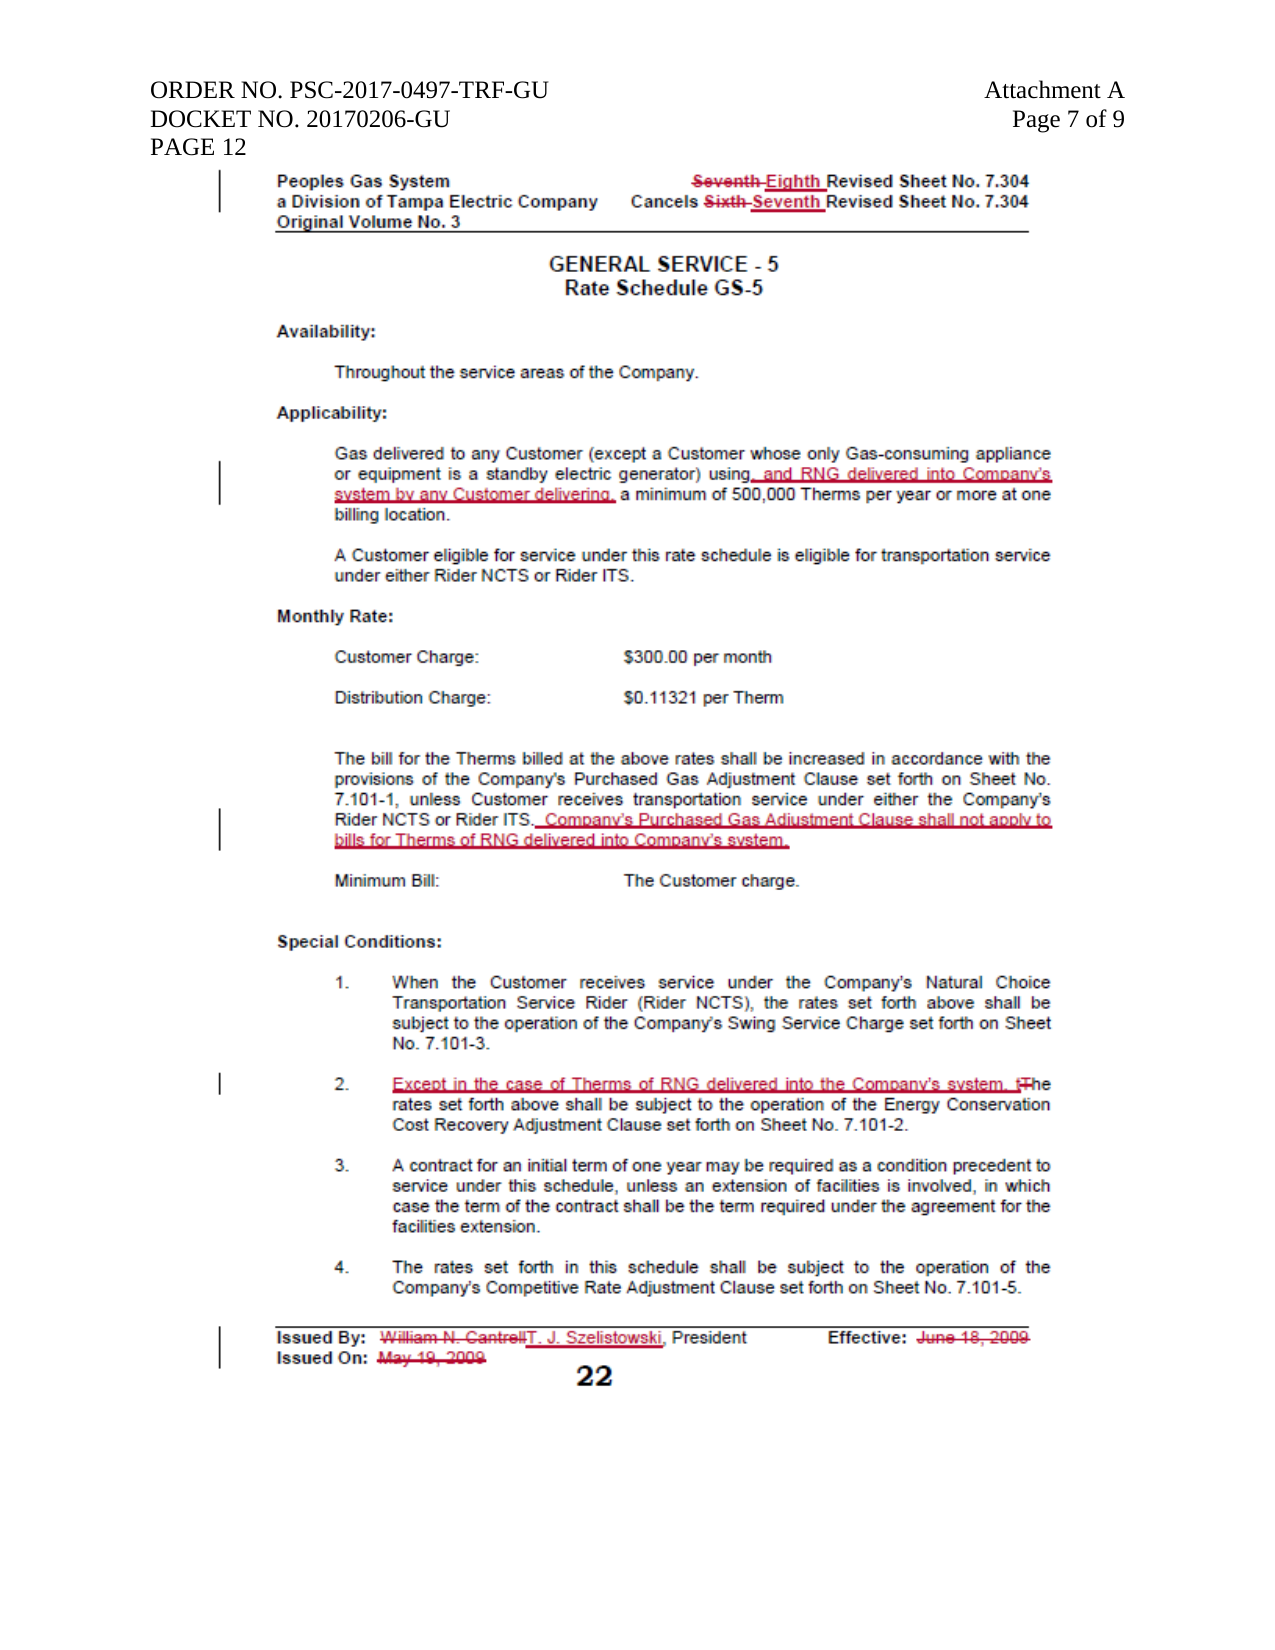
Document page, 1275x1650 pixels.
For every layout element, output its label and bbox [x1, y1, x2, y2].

picture [202, 165, 1073, 1397]
